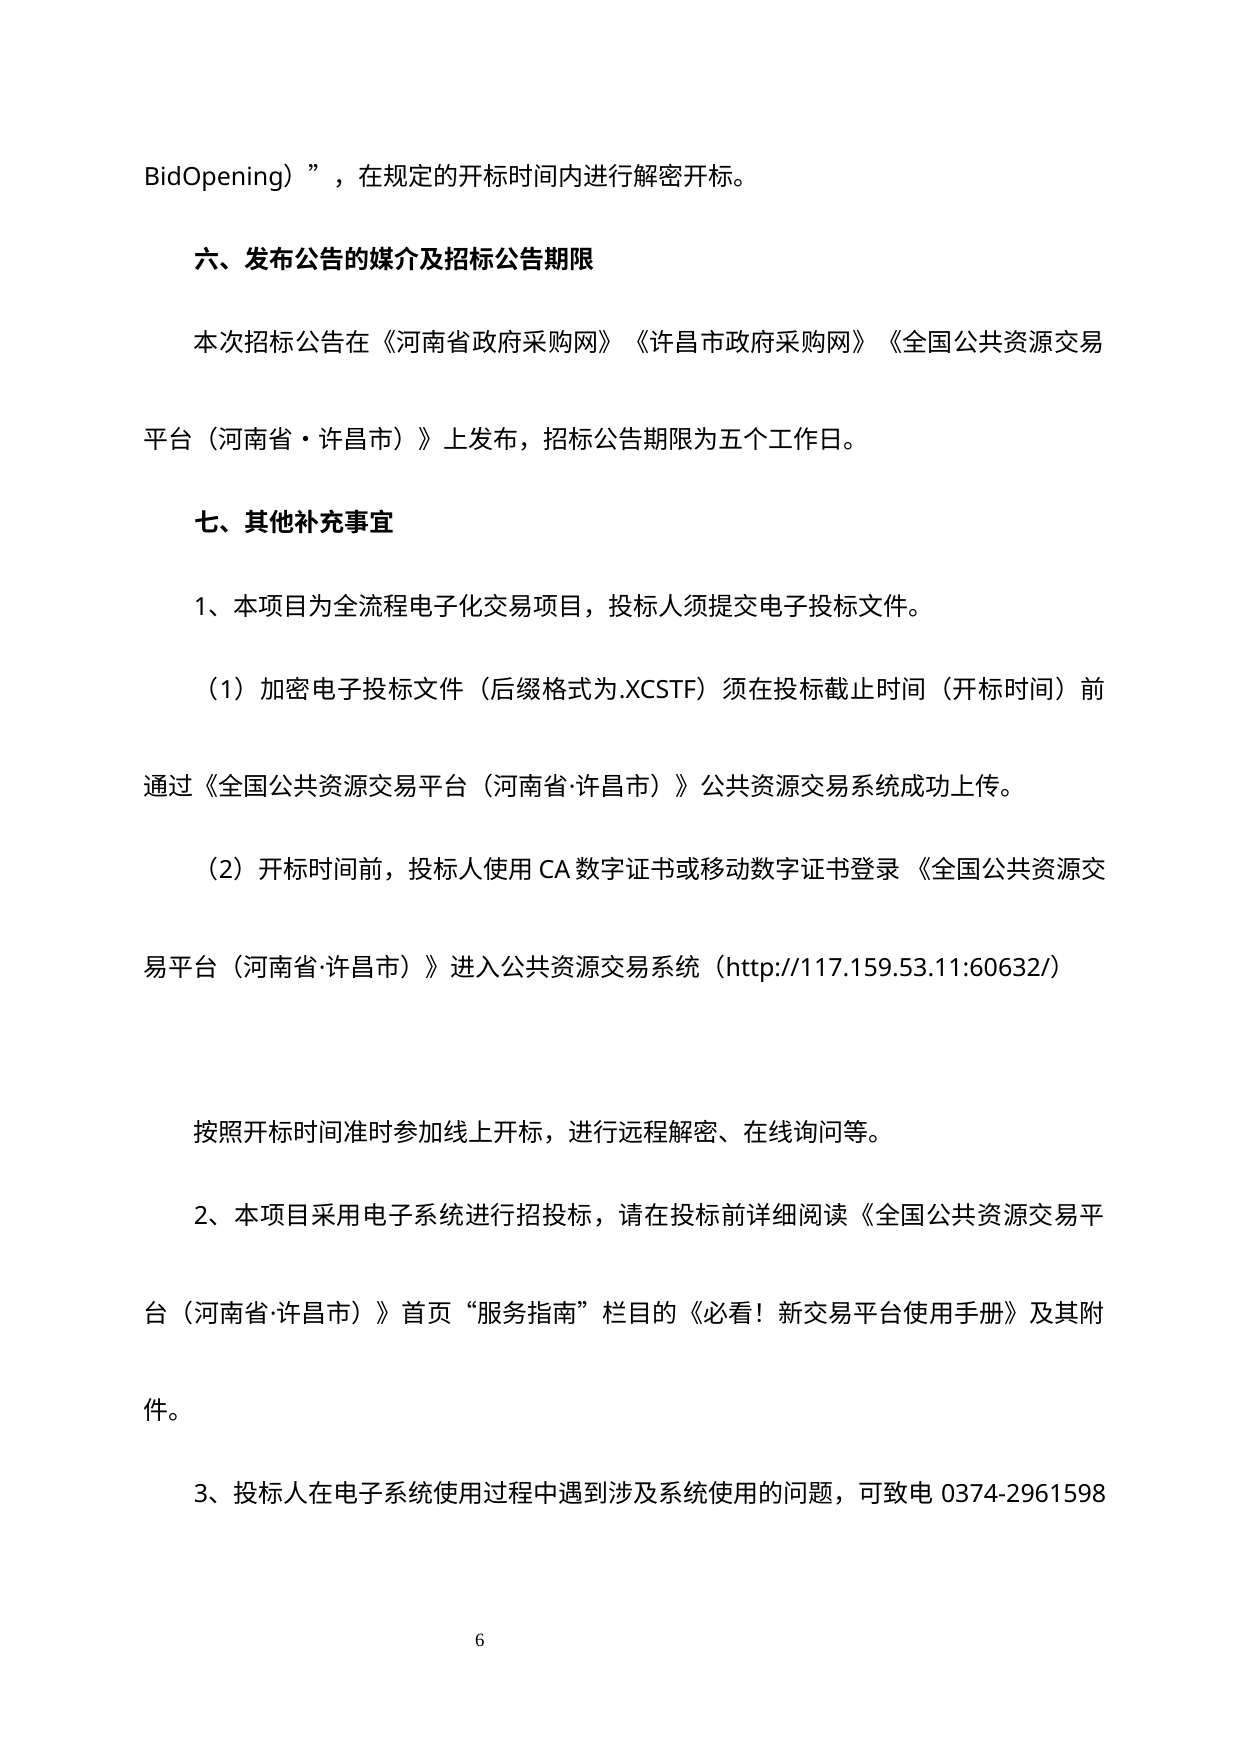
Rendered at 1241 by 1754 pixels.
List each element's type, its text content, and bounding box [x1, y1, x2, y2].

text 1、本项目为全流程电子化交易项目，投标人须提交电子投标文件。 [144, 572, 1106, 637]
text 按照开标时间准时参加线上开标，进行远程解密、在线询问等。 [144, 1098, 1106, 1163]
text 七、其他补充事宜 [144, 488, 1106, 553]
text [144, 1459, 1106, 1524]
text （2）开标时间前，投标人使用CA数字证书或移动数字证书登录 《全国公共资源交易平台（河南省·许昌市）》进入公共资源交易系统（http://117.159.53.11:60632/） [144, 835, 1106, 998]
text （1）加密电子投标文件（后缀格式为.XCSTF）须在投标截止时间（开标时间）前通过《全国公共资源交易平台（河南省·许昌市）》公共资源交易系统成功上传。 [144, 655, 1106, 817]
text 本次招标公告在《河南省政府采购网》《许昌市政府采购网》《全国公共资源交易平台（河南省•许昌市）》上发布，招标公告期限为五个工作日。 [144, 308, 1106, 470]
text 2、本项目采用电子系统进行招投标，请在投标前详细阅读《全国公共资源交易平台（河南省·许昌市）》首页“服务指南”栏目的《必看！新交易平台使用手册》及其附件。 [144, 1181, 1106, 1441]
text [144, 142, 1106, 207]
text 六、发布公告的媒介及招标公告期限 [144, 225, 1106, 290]
